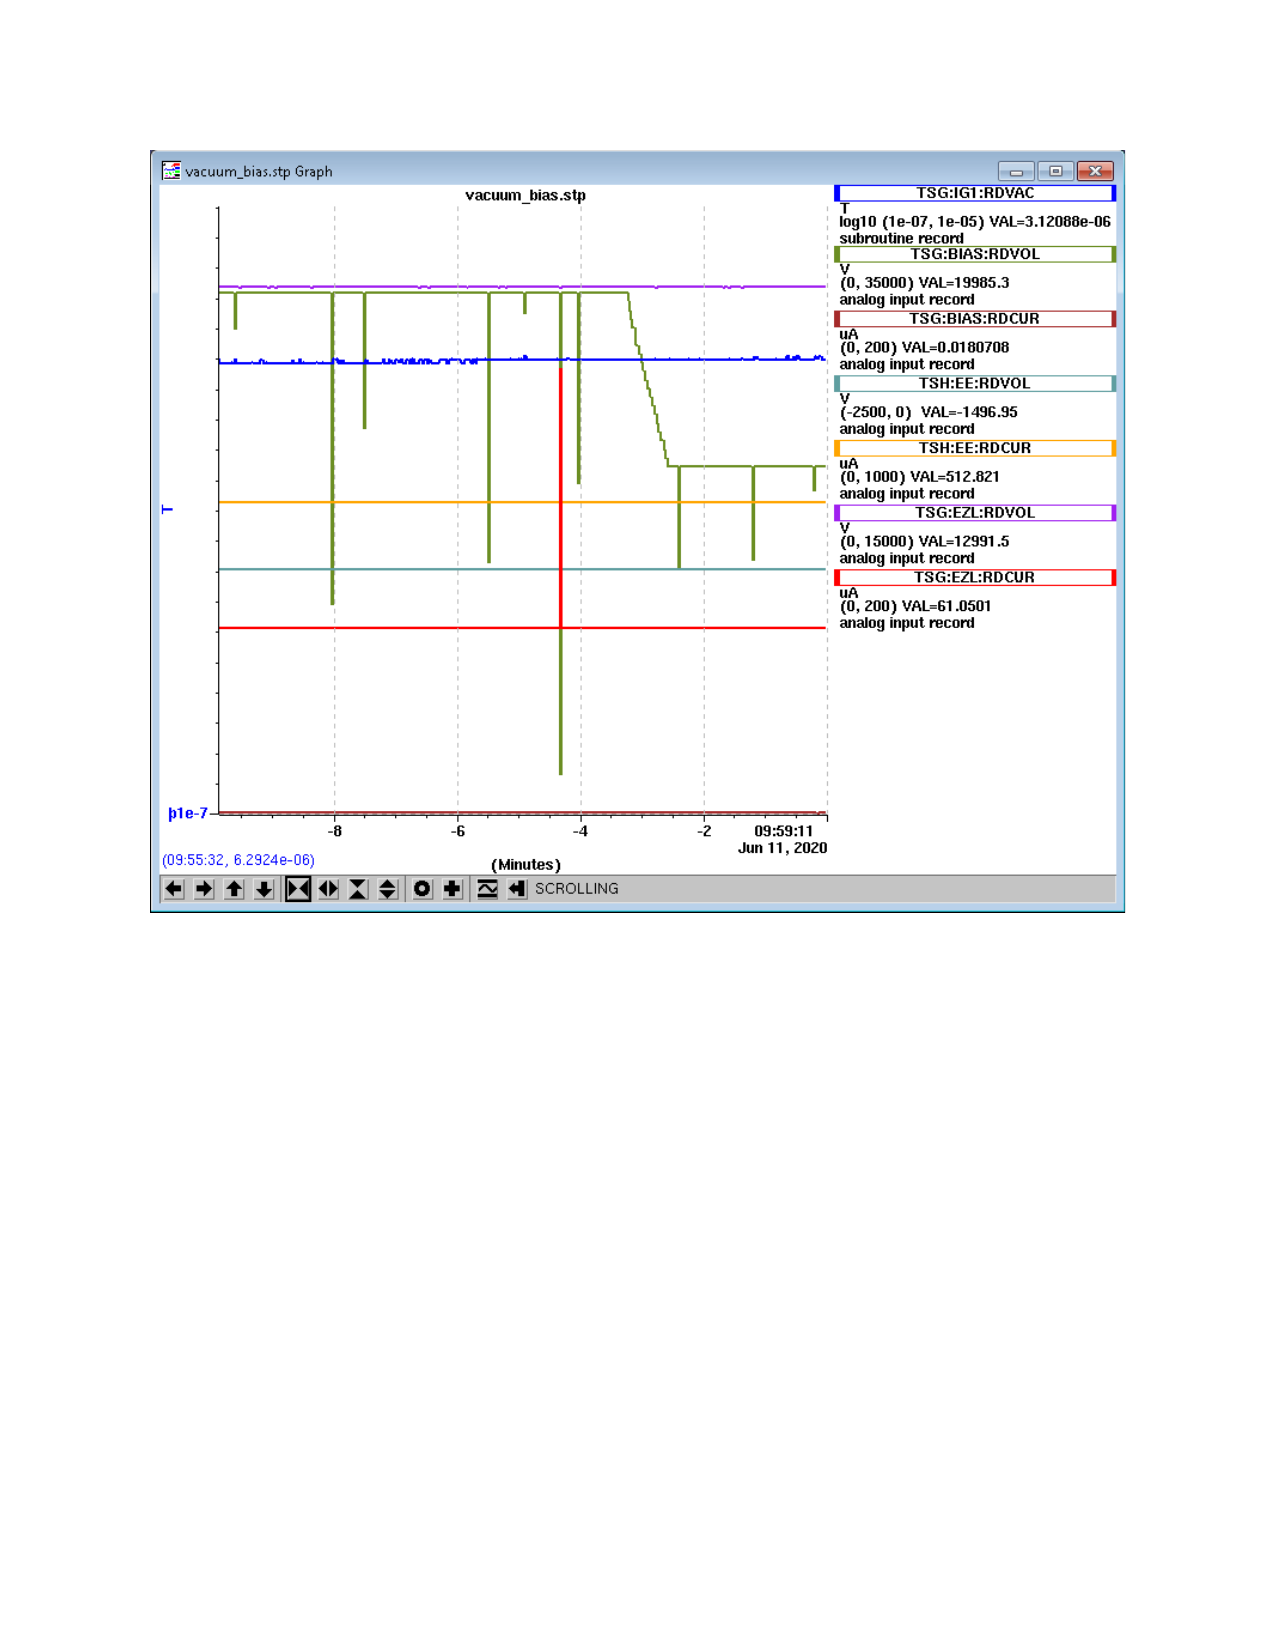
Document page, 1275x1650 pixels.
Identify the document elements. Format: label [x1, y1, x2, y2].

picture [150, 150, 1125, 913]
